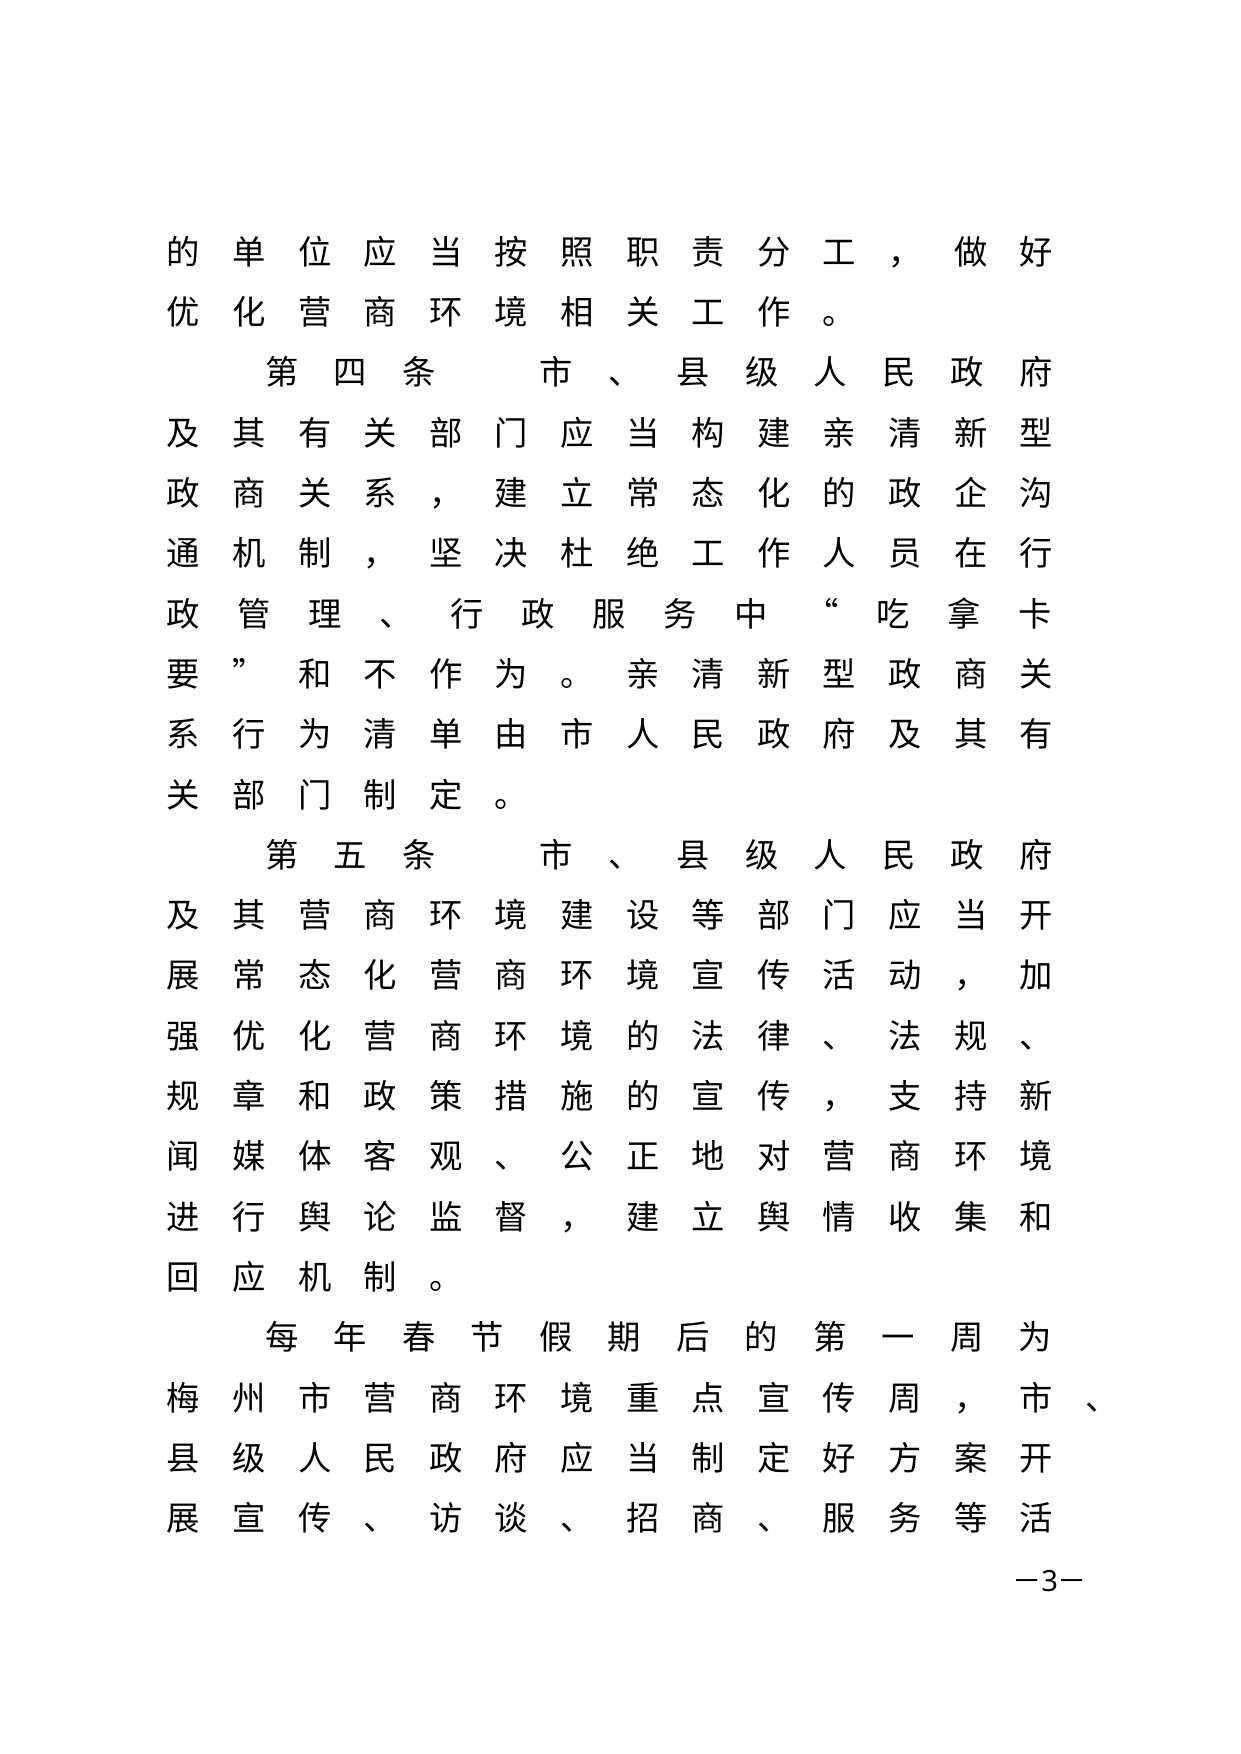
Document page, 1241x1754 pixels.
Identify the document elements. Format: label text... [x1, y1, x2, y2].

text 其他有关部门以及法律、法规授权的具有管理公共事务职能的单位应当按照职责分工，做好优化营商环境相关工作。 [167, 219, 1085, 340]
text 每年春节假期后的第一周为梅州市营商环境重点宣传周，市、县级人民政府应当制定好方案开展宣传、访谈、招商、服务等活动，营造尊商、重商、亲商、安商氛围。 [167, 1305, 1085, 1546]
text 第四条 市、县级人民政府及其有关部门应当构建亲清新型政商关系，建立常态化的政企沟通机制，坚决杜绝工作人员在行政管理、行政服务中“吃拿卡要”和不作为。亲清新型政商关系行为清单由市人民政府及其有关部门制定。 [167, 340, 1085, 823]
text 第五条 市、县级人民政府及其营商环境建设等部门应当开展常态化营商环境宣传活动，加强优化营商环境的法律、法规、规章和政策措施的宣传，支持新闻媒体客观、公正地对营商环境进行舆论监督，建立舆情收集和回应机制。 [167, 823, 1085, 1305]
